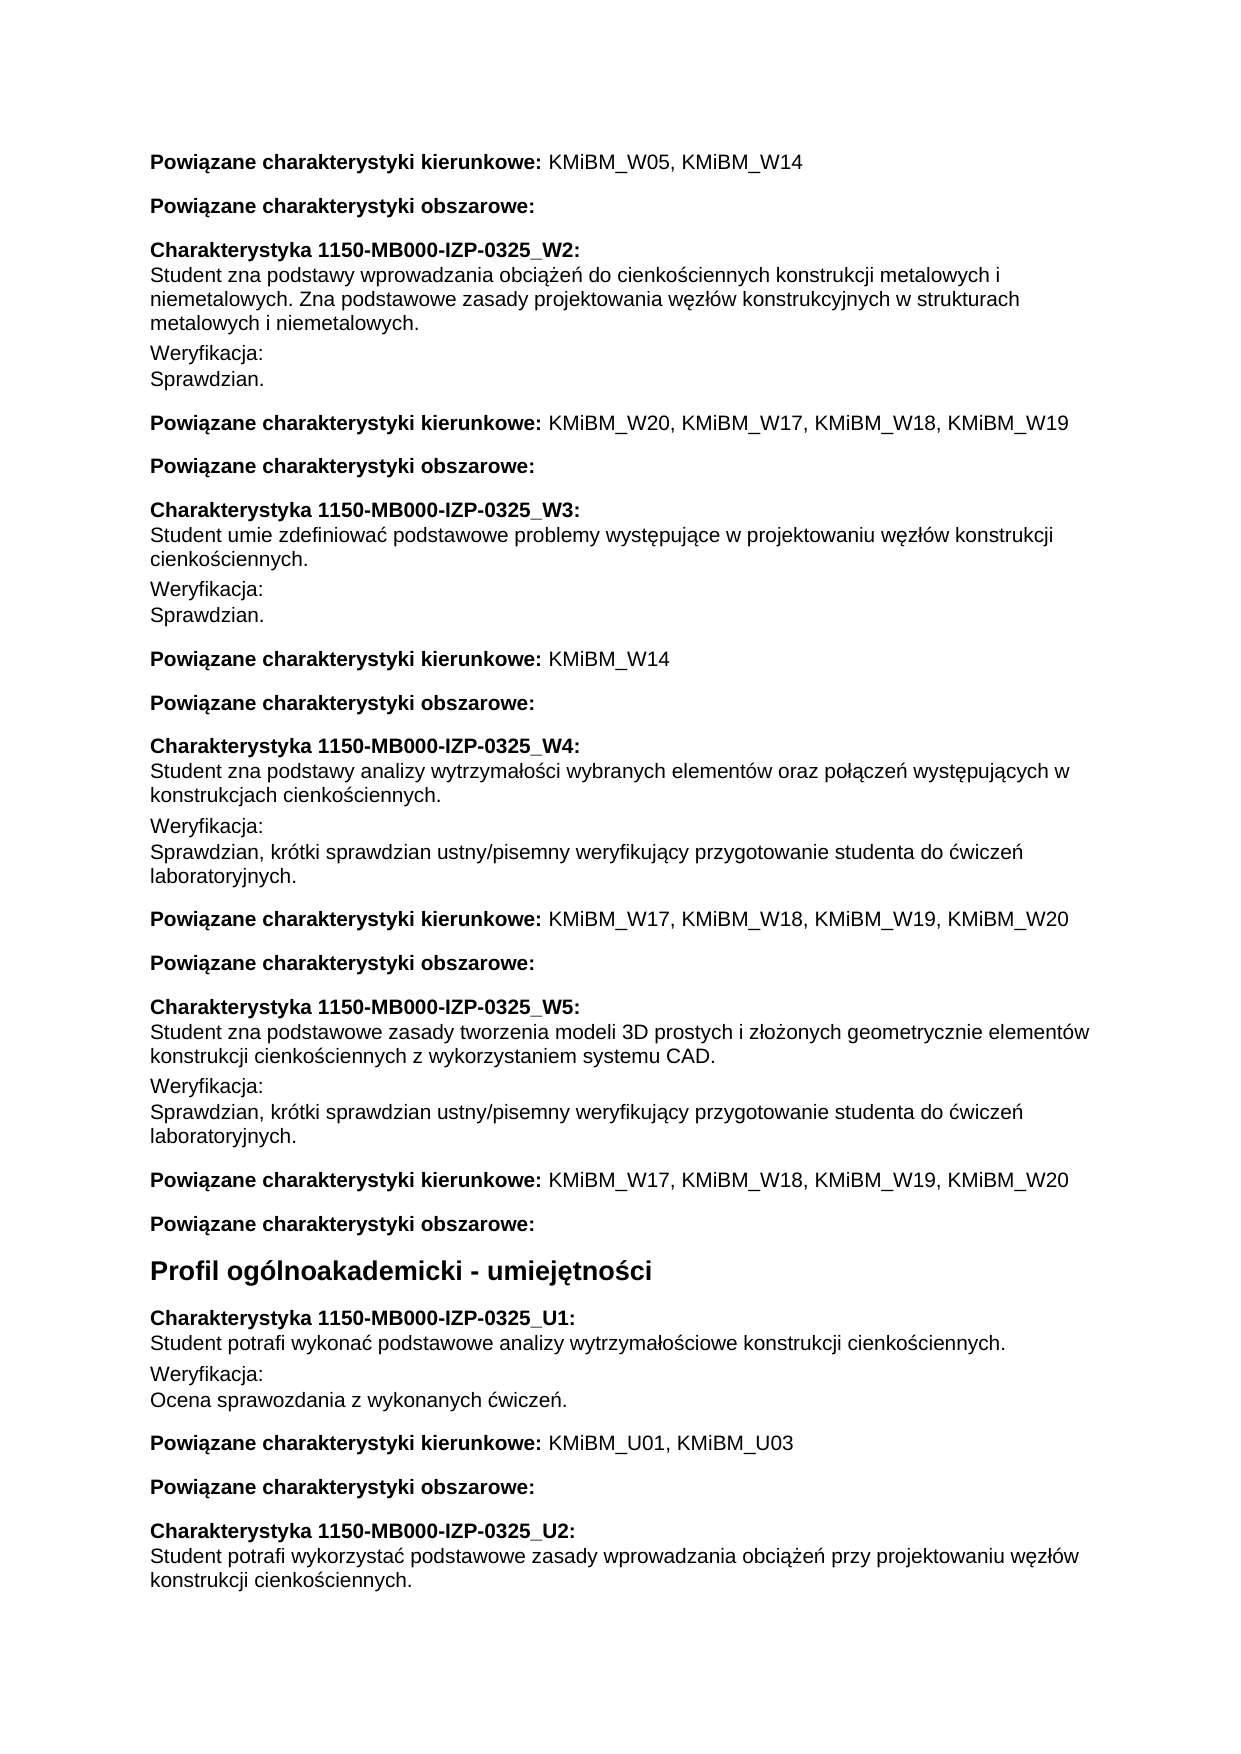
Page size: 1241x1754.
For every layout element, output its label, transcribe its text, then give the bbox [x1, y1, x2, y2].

text Weryfikacja: [150, 1361, 1090, 1385]
text Ocena sprawozdania z wykonanych ćwiczeń. [150, 1387, 1090, 1411]
text Charakterystyka 1150-MB000-IZP-0325_U2: [150, 1519, 1090, 1543]
text Charakterystyka 1150-MB000-IZP-0325_U1: [150, 1306, 1090, 1330]
text Charakterystyka 1150-MB000-IZP-0325_W4: [150, 734, 1090, 758]
text Weryfikacja: [150, 1074, 1090, 1098]
text Sprawdzian. [150, 603, 1090, 627]
text Powiązane charakterystyki kierunkowe: KMiBM_W17, KMiBM_W18, KMiBM_W19, KMiBM_W20 [150, 907, 1090, 931]
text Weryfikacja: [150, 341, 1090, 364]
text Charakterystyka 1150-MB000-IZP-0325_W5: [150, 995, 1090, 1019]
text Powiązane charakterystyki obszarowe: [150, 1475, 1090, 1499]
text Charakterystyka 1150-MB000-IZP-0325_W2: [150, 237, 1090, 261]
text Powiązane charakterystyki obszarowe: [150, 951, 1090, 975]
text Sprawdzian, krótki sprawdzian ustny/pisemny weryfikujący przygotowanie studenta do ćwiczeń laboratoryjnych. [150, 1100, 1090, 1148]
text Student umie zdefiniować podstawowe problemy występujące w projektowaniu węzłów konstrukcji cienkościennych. [150, 523, 1090, 571]
text Powiązane charakterystyki obszarowe: [150, 454, 1090, 478]
text Powiązane charakterystyki kierunkowe: KMiBM_U01, KMiBM_U03 [150, 1431, 1090, 1455]
text Powiązane charakterystyki kierunkowe: KMiBM_W05, KMiBM_W14 [150, 150, 1090, 174]
text Weryfikacja: [150, 577, 1090, 601]
text Student potrafi wykorzystać podstawowe zasady wprowadzania obciążeń przy projektowaniu węzłów konstrukcji cienkościennych. [150, 1544, 1090, 1592]
text Powiązane charakterystyki obszarowe: [150, 1211, 1090, 1235]
subtitle Profil ogólnoakademicki - umiejętności [150, 1255, 1090, 1286]
text Powiązane charakterystyki obszarowe: [150, 691, 1090, 714]
text Student potrafi wykonać podstawowe analizy wytrzymałościowe konstrukcji cienkościennych. [150, 1331, 1090, 1355]
text Student zna podstawy wprowadzania obciążeń do cienkościennych konstrukcji metalowych i niemetalowych. Zna podstawowe zasady projektowania węzłów konstrukcyjnych w strukturach metalowych i niemetalowych. [150, 262, 1090, 334]
text Powiązane charakterystyki obszarowe: [150, 194, 1090, 218]
text Sprawdzian, krótki sprawdzian ustny/pisemny weryfikujący przygotowanie studenta do ćwiczeń laboratoryjnych. [150, 839, 1090, 887]
text Powiązane charakterystyki kierunkowe: KMiBM_W14 [150, 647, 1090, 671]
text Student zna podstawowe zasady tworzenia modeli 3D prostych i złożonych geometrycznie elementów konstrukcji cienkościennych z wykorzystaniem systemu CAD. [150, 1020, 1090, 1068]
text Student zna podstawy analizy wytrzymałości wybranych elementów oraz połączeń występujących w konstrukcjach cienkościennych. [150, 759, 1090, 807]
text Powiązane charakterystyki kierunkowe: KMiBM_W20, KMiBM_W17, KMiBM_W18, KMiBM_W19 [150, 410, 1090, 434]
text Sprawdzian. [150, 367, 1090, 391]
text Powiązane charakterystyki kierunkowe: KMiBM_W17, KMiBM_W18, KMiBM_W19, KMiBM_W20 [150, 1168, 1090, 1192]
text Weryfikacja: [150, 813, 1090, 837]
text Charakterystyka 1150-MB000-IZP-0325_W3: [150, 498, 1090, 522]
